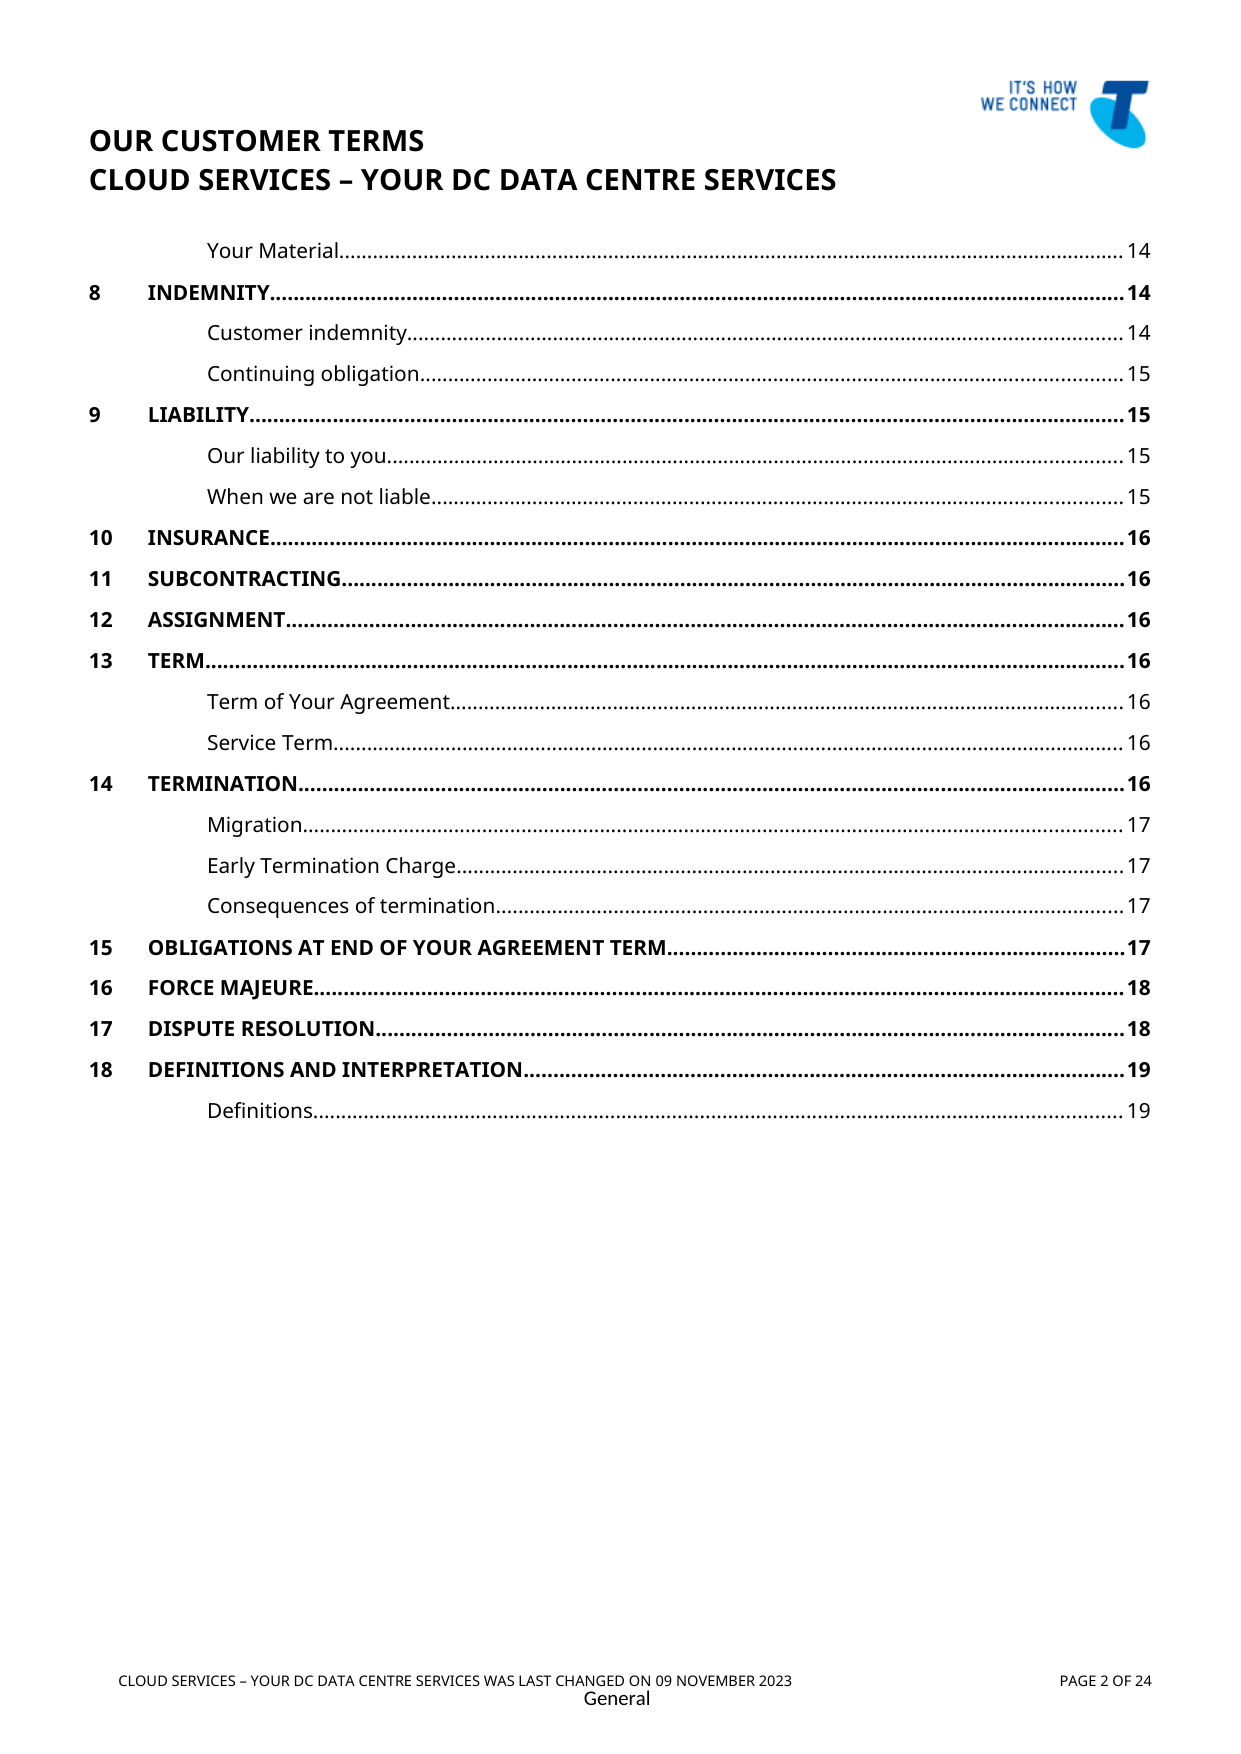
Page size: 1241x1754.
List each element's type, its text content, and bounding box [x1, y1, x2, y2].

text Early Termination Charge 17 [207, 851, 1152, 879]
text 14 TERMINATION 16 [89, 769, 1152, 797]
text Term of Your Agreement 16 [207, 687, 1152, 715]
text 9 LIABILITY 15 [89, 400, 1152, 429]
text 12 ASSIGNMENT 16 [89, 605, 1152, 633]
text 17 DISPUTE RESOLUTION 18 [89, 1014, 1152, 1043]
text Definitions 19 [207, 1096, 1152, 1125]
text Customer indemnity 14 [207, 318, 1152, 347]
text 8 INDEMNITY 14 [89, 278, 1152, 306]
text 15 OBLIGATIONS AT END OF YOUR AGREEMENT TERM 17 [89, 933, 1152, 961]
text 13 TERM 16 [89, 646, 1152, 674]
text Consequences of termination 17 [207, 892, 1152, 920]
text Our liability to you 15 [207, 441, 1152, 470]
text 16 FORCE MAJEURE 18 [89, 973, 1152, 1002]
text Your Material 14 [207, 237, 1152, 265]
text Continuing obligation 15 [207, 359, 1152, 388]
text 11 SUBCONTRACTING 16 [89, 564, 1152, 593]
text When we are not liable 15 [207, 482, 1152, 511]
text 10 INSURANCE 16 [89, 523, 1152, 552]
text 18 DEFINITIONS AND INTERPRETATION 19 [89, 1055, 1152, 1084]
text Migration 17 [207, 810, 1152, 838]
text Service Term 16 [207, 728, 1152, 756]
picture [979, 76, 1151, 151]
